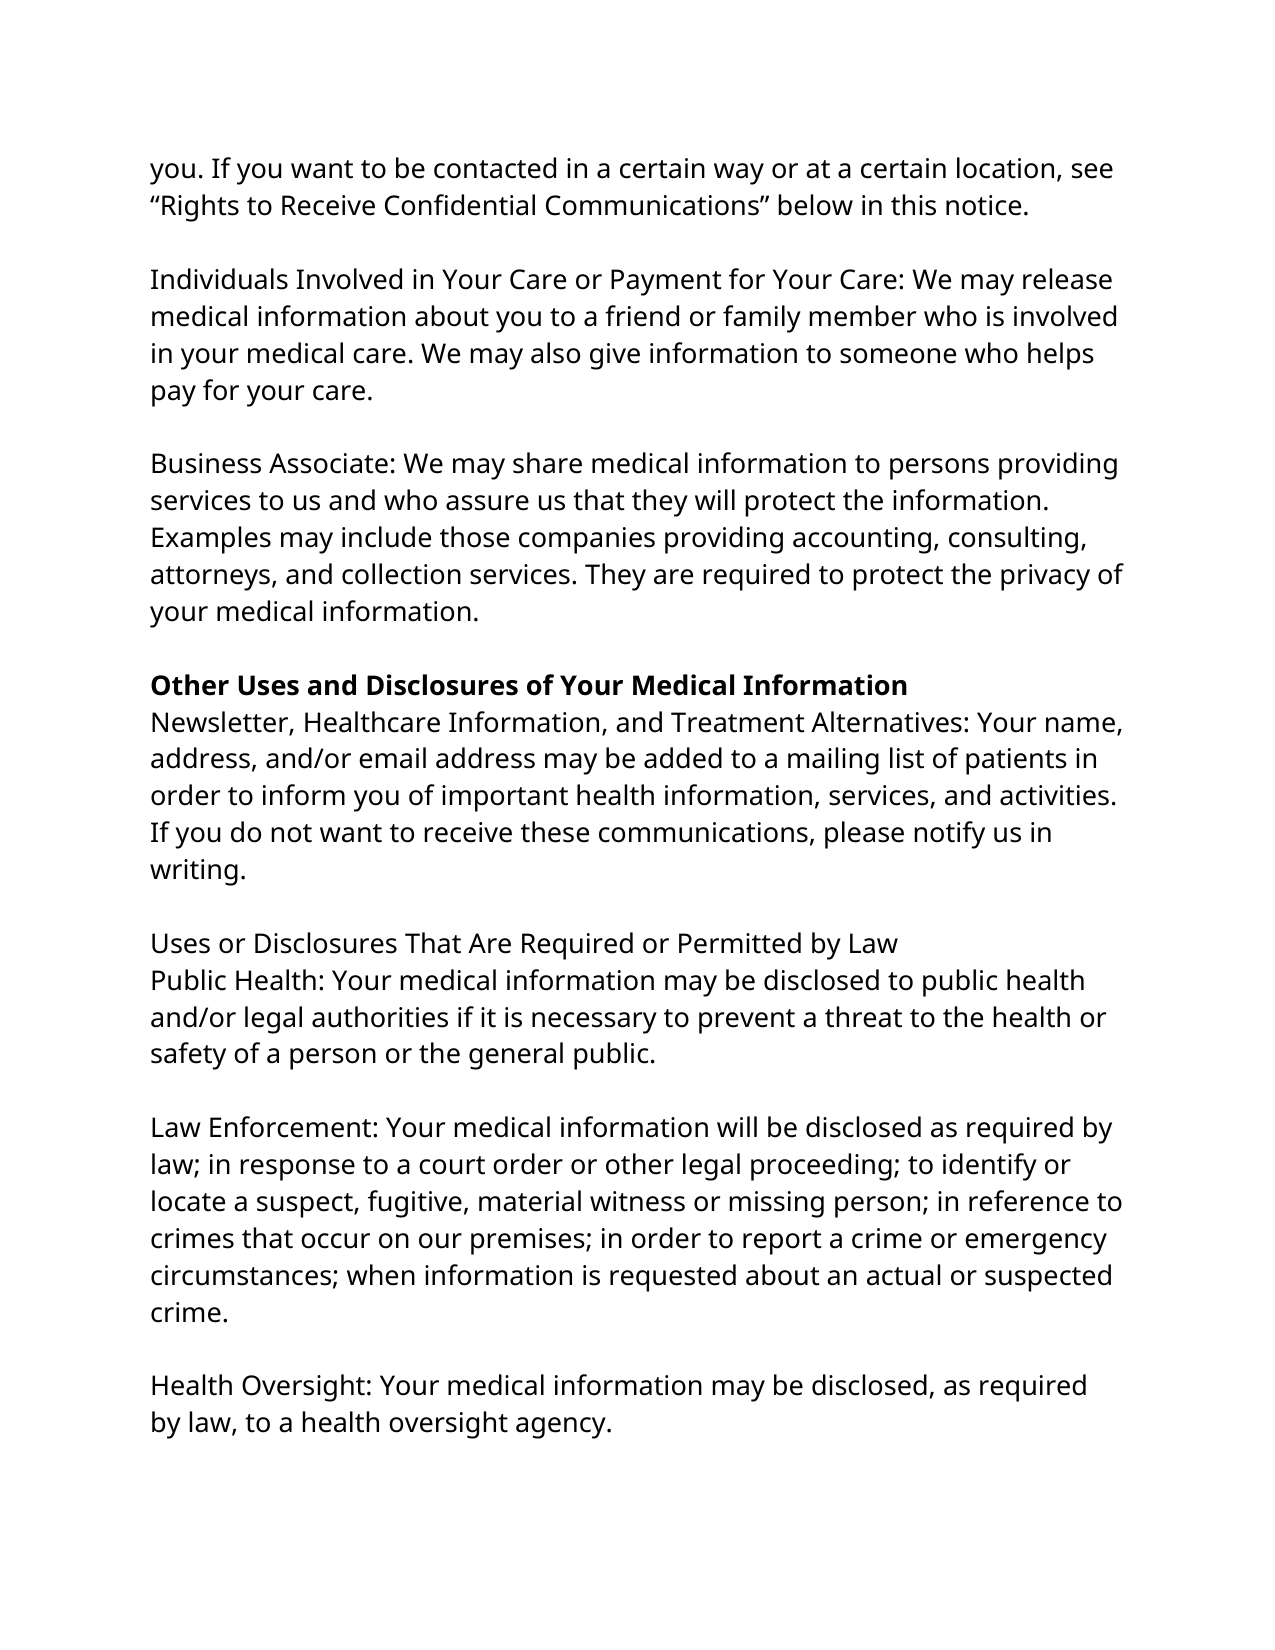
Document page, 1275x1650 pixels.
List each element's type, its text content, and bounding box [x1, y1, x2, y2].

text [150, 150, 1125, 224]
text Health Oversight: Your medical information may be disclosed, as required by law, to a health oversight agency. [150, 1367, 1125, 1441]
text Business Associate: We may share medical information to persons providing services to us and who assure us that they will protect the information. Examples may include those companies providing accounting, consulting, attorneys, and collection services. They are required to protect the privacy of your medical information. [150, 445, 1125, 629]
text Individuals Involved in Your Care or Payment for Your Care: We may release medical information about you to a friend or family member who is involved in your medical care. We may also give information to someone who helps pay for your care. [150, 261, 1125, 408]
text Other Uses and Disclosures of Your Medical Information [150, 666, 1125, 703]
text Newsletter, Healthcare Information, and Treatment Alternatives: Your name, address, and/or email address may be added to a mailing list of patients in order to inform you of important health information, services, and activities. If you do not want to receive these communications, please notify us in writing. [150, 703, 1125, 887]
text Public Health: Your medical information may be disclosed to public health and/or legal authorities if it is necessary to prevent a threat to the health or safety of a person or the general public. [150, 961, 1125, 1072]
text Uses or Disclosures That Are Required or Permitted by Law [150, 924, 1125, 961]
text Law Enforcement: Your medical information will be disclosed as required by law; in response to a court order or other legal proceeding; to identify or locate a suspect, fugitive, material witness or missing person; in reference to crimes that occur on our premises; in order to report a crime or emergency circumstances; when information is requested about an actual or suspected crime. [150, 1109, 1125, 1330]
